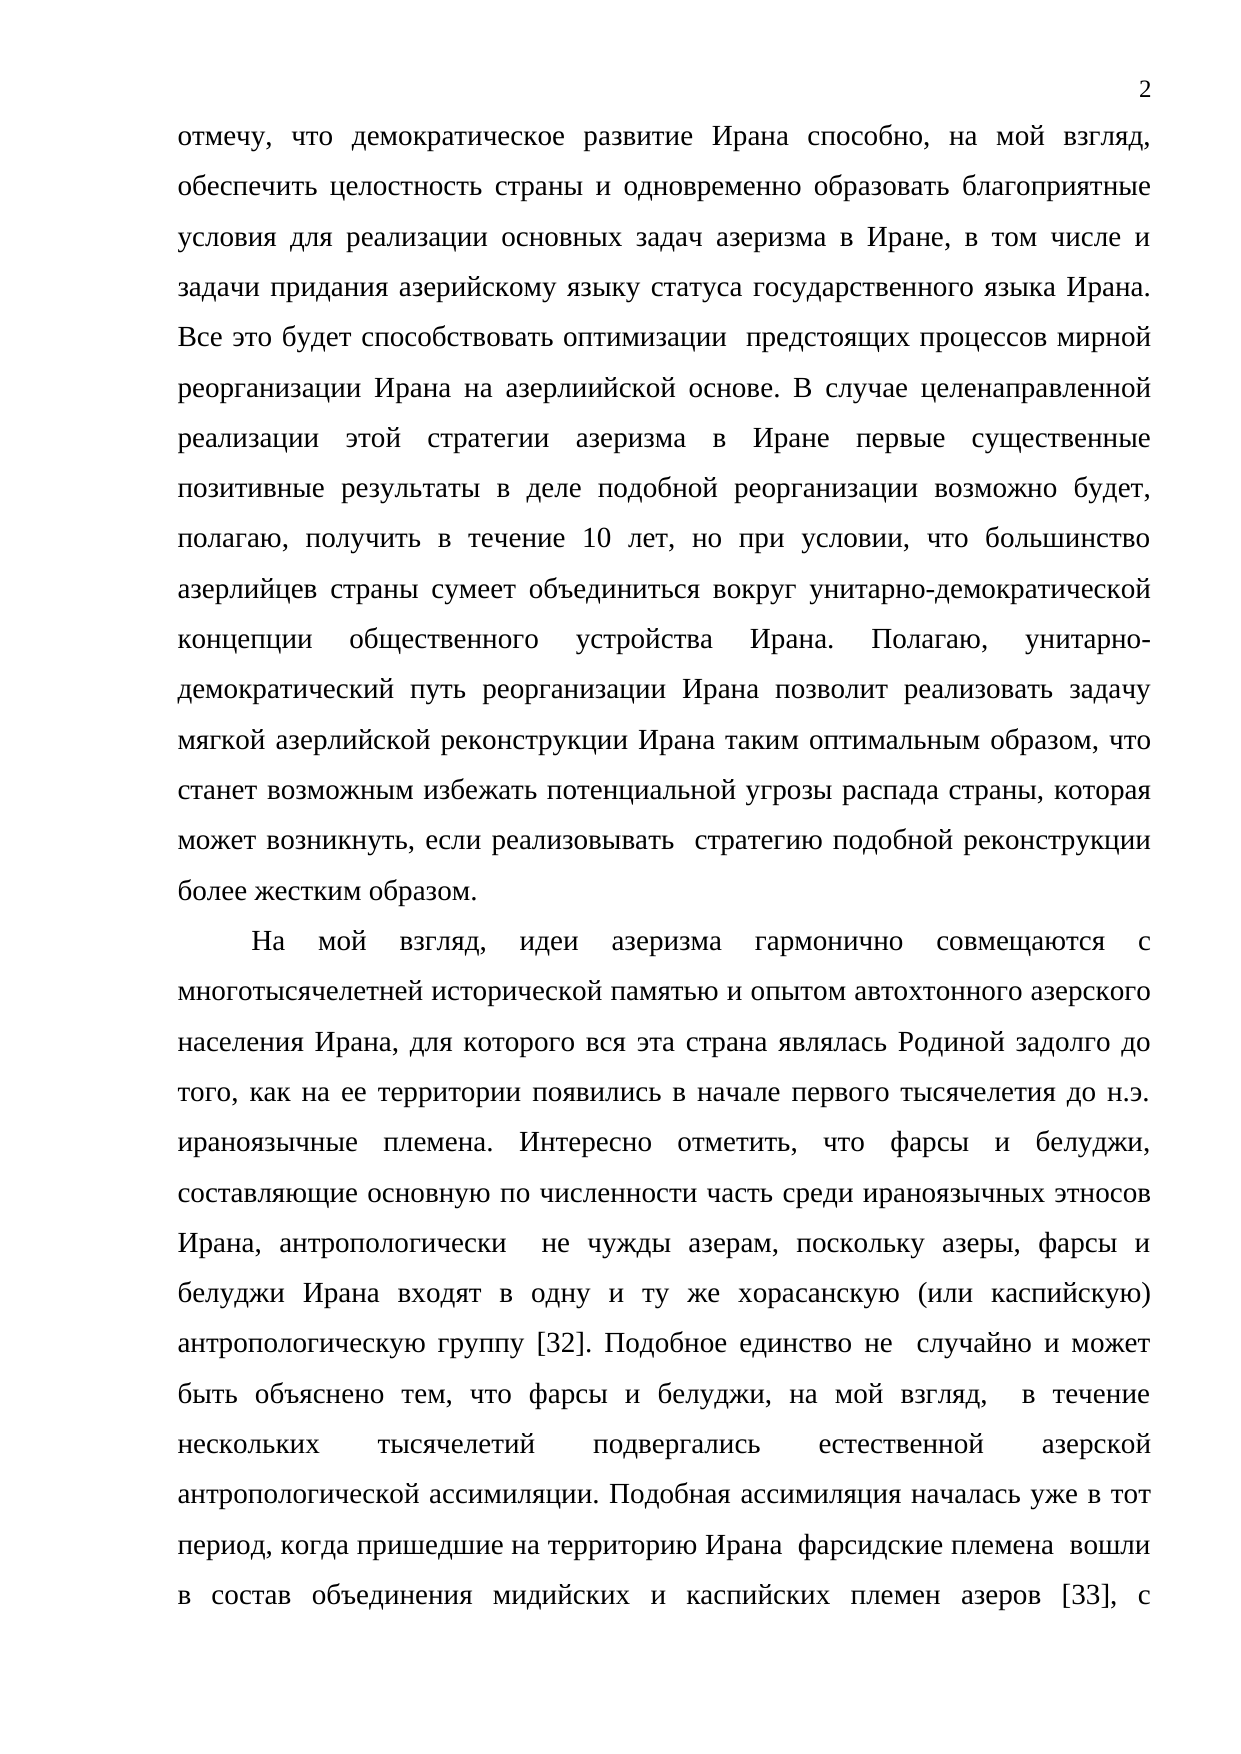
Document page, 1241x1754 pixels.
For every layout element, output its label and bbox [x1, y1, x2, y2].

text [177, 923, 1152, 1611]
text [177, 118, 1152, 906]
